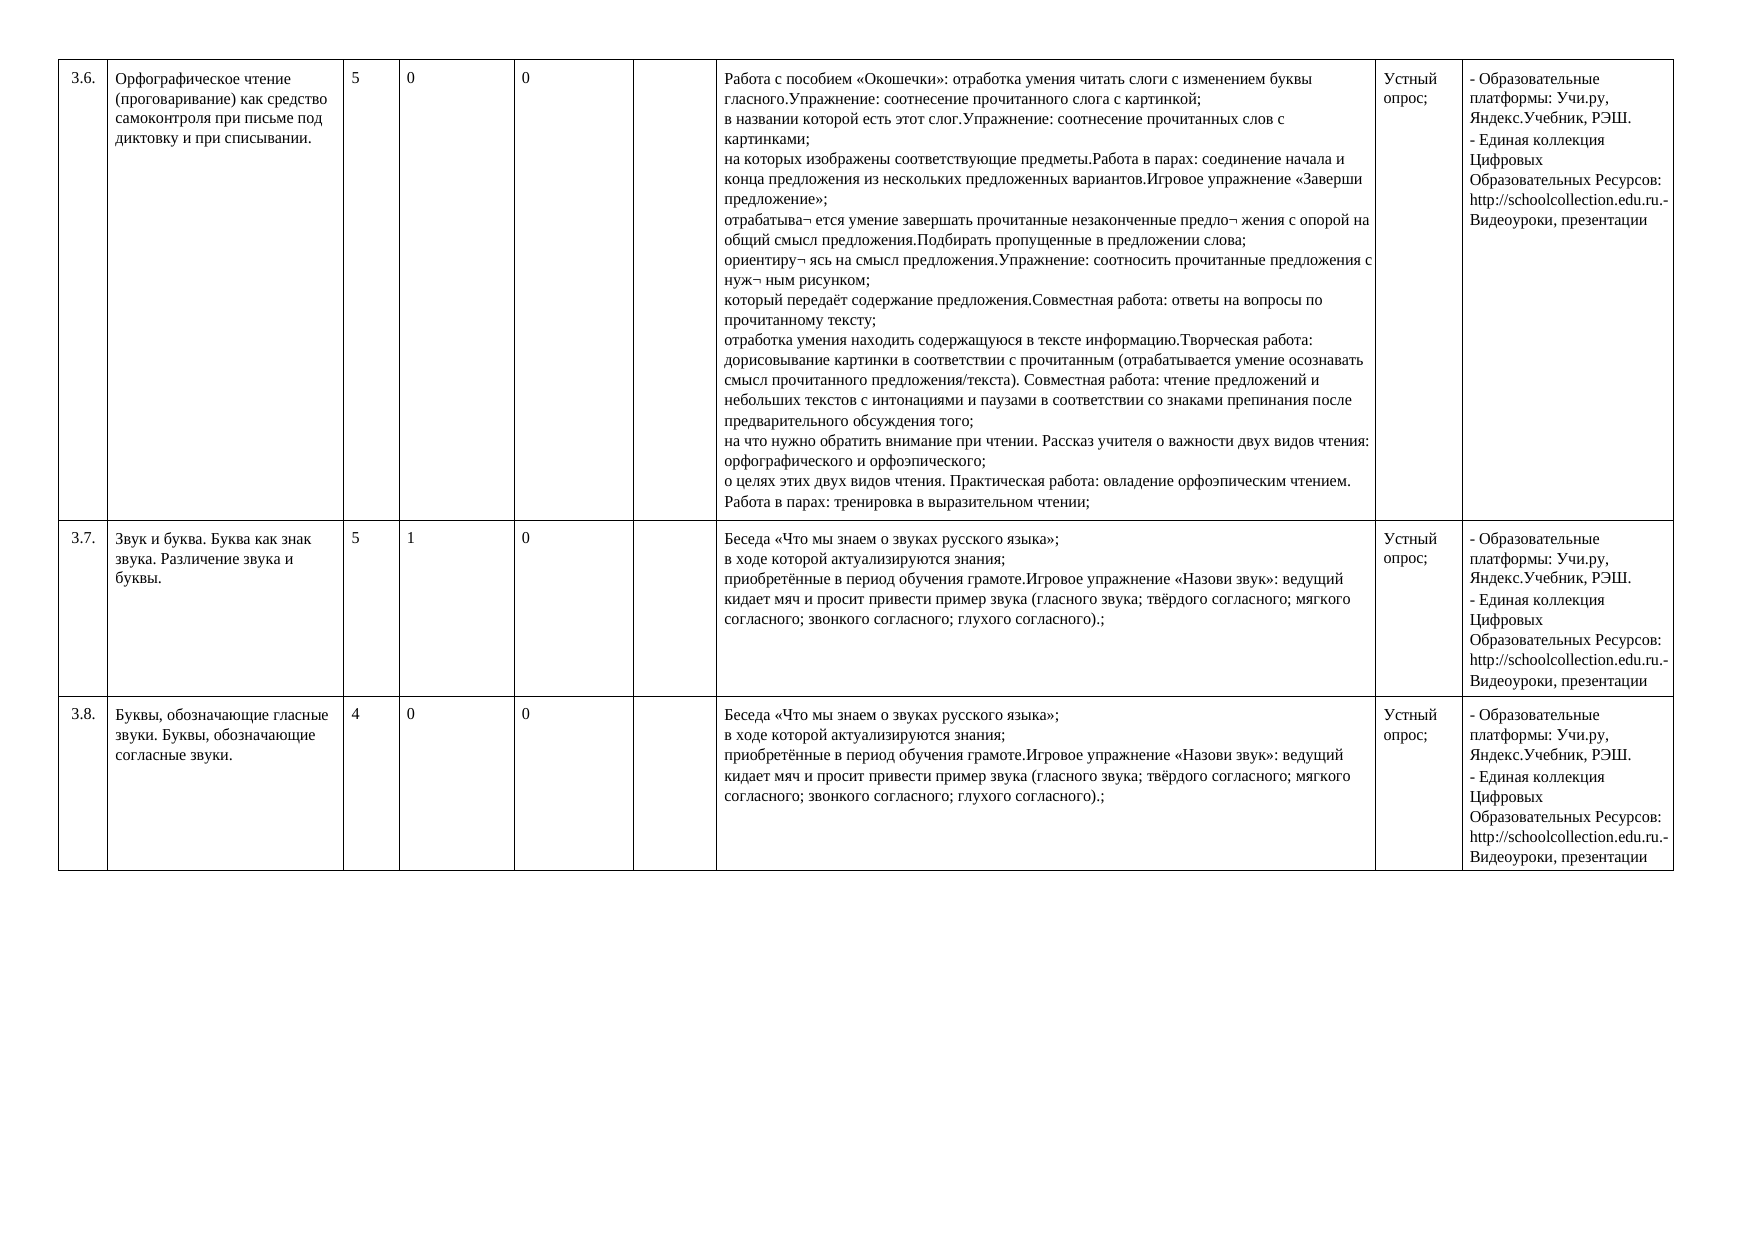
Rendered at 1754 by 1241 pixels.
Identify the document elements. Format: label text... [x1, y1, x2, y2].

table_header 0 [400, 60, 514, 519]
table_cell [634, 521, 716, 696]
table_cell 3.8. [59, 697, 107, 870]
table_cell [634, 697, 716, 870]
table_cell 1 [400, 521, 514, 696]
table_cell Беседа «Что мы знаем о звуках русского языка»; в ходе которой актуализируются знания; приобретённые в период обучения грамоте.Игровое упражнение «Назови звук»: ведущий кидает мяч и просит привести пример звука (гласного звука; твёрдого согласного; мягкого согласного; звонкого согласного; глухого согласного).; [717, 521, 1375, 696]
table_header Орфографическое чтение (проговаривание) как средство самоконтроля при письме под диктовку и при списывании. [108, 60, 343, 519]
table_header 0 [515, 60, 633, 519]
table_cell - Образовательные платформы: Учи.ру, Яндекc.Учебник, РЭШ. - Единая коллекция Цифровых Образовательных Ресурсов: http://schoolcollection.edu.ru.- Видеоуроки, презентации [1463, 697, 1673, 870]
table_cell 4 [344, 697, 399, 870]
table_cell Устный опрос; [1376, 697, 1462, 870]
table_cell 0 [515, 521, 633, 696]
table_cell Беседа «Что мы знаем о звуках русского языка»; в ходе которой актуализируются знания; приобретённые в период обучения грамоте.Игровое упражнение «Назови звук»: ведущий кидает мяч и просит привести пример звука (гласного звука; твёрдого согласного; мягкого согласного; звонкого согласного; глухого согласного).; [717, 697, 1375, 870]
table_cell 0 [400, 697, 514, 870]
table_cell Устный опрос; [1376, 521, 1462, 696]
table_header 5 [344, 60, 399, 519]
table_cell Буквы, обозначающие гласные звуки. Буквы, обозначающие согласные звуки. [108, 697, 343, 870]
table_cell 0 [515, 697, 633, 870]
table_header [634, 60, 716, 519]
table_header 3.6. [59, 60, 107, 519]
table_header - Образовательные платформы: Учи.ру, Яндекc.Учебник, РЭШ. - Единая коллекция Цифровых Образовательных Ресурсов: http://schoolcollection.edu.ru.- Видеоуроки, презентации [1463, 60, 1673, 519]
table_cell 3.7. [59, 521, 107, 696]
table_header Работа с пособием «Окошечки»: отработка умения читать слоги с изменением буквы гласного.Упражнение: соотнесение прочитанного слога с картинкой; в названии которой есть этот слог.Упражнение: соотнесение прочитанных слов с картинками; на которых изображены соответствующие предметы.Работа в парах: соединение начала и конца предложения из нескольких предложенных вариантов.Игровое упражнение «Заверши предложение»; отрабатыва¬ ется умение завершать прочитанные незаконченные предло¬ жения с опорой на общий смысл предложения.Подбирать пропущенные в предложении слова; ориентиру¬ ясь на смысл предложения.Упражнение: соотносить прочитанные предложения с нуж¬ ным рисунком; который передаёт содержание предложения.Совместная работа: ответы на вопросы по прочитанному тексту; отработка умения находить содержащуюся в тексте информацию.Творческая работа: дорисовывание картинки в соответствии с прочитанным (отрабатывается умение осознавать смысл прочитанного предложения/текста). Совместная работа: чтение предложений и небольших текстов с интонациями и паузами в соответствии со знаками препинания после предварительного обсуждения того; на что нужно обратить внимание при чтении. Рассказ учителя о важности двух видов чтения: орфографического и орфоэпического; о целях этих двух видов чтения. Практическая работа: овладение орфоэпическим чтением. Работа в парах: тренировка в выразительном чтении; [717, 60, 1375, 519]
table_cell 5 [344, 521, 399, 696]
table_cell Звук и буква. Буква как знак звука. Различение звука и буквы. [108, 521, 343, 696]
table_cell - Образовательные платформы: Учи.ру, Яндекc.Учебник, РЭШ. - Единая коллекция Цифровых Образовательных Ресурсов: http://schoolcollection.edu.ru.- Видеоуроки, презентации [1463, 521, 1673, 696]
table_header Устный опрос; [1376, 60, 1462, 519]
